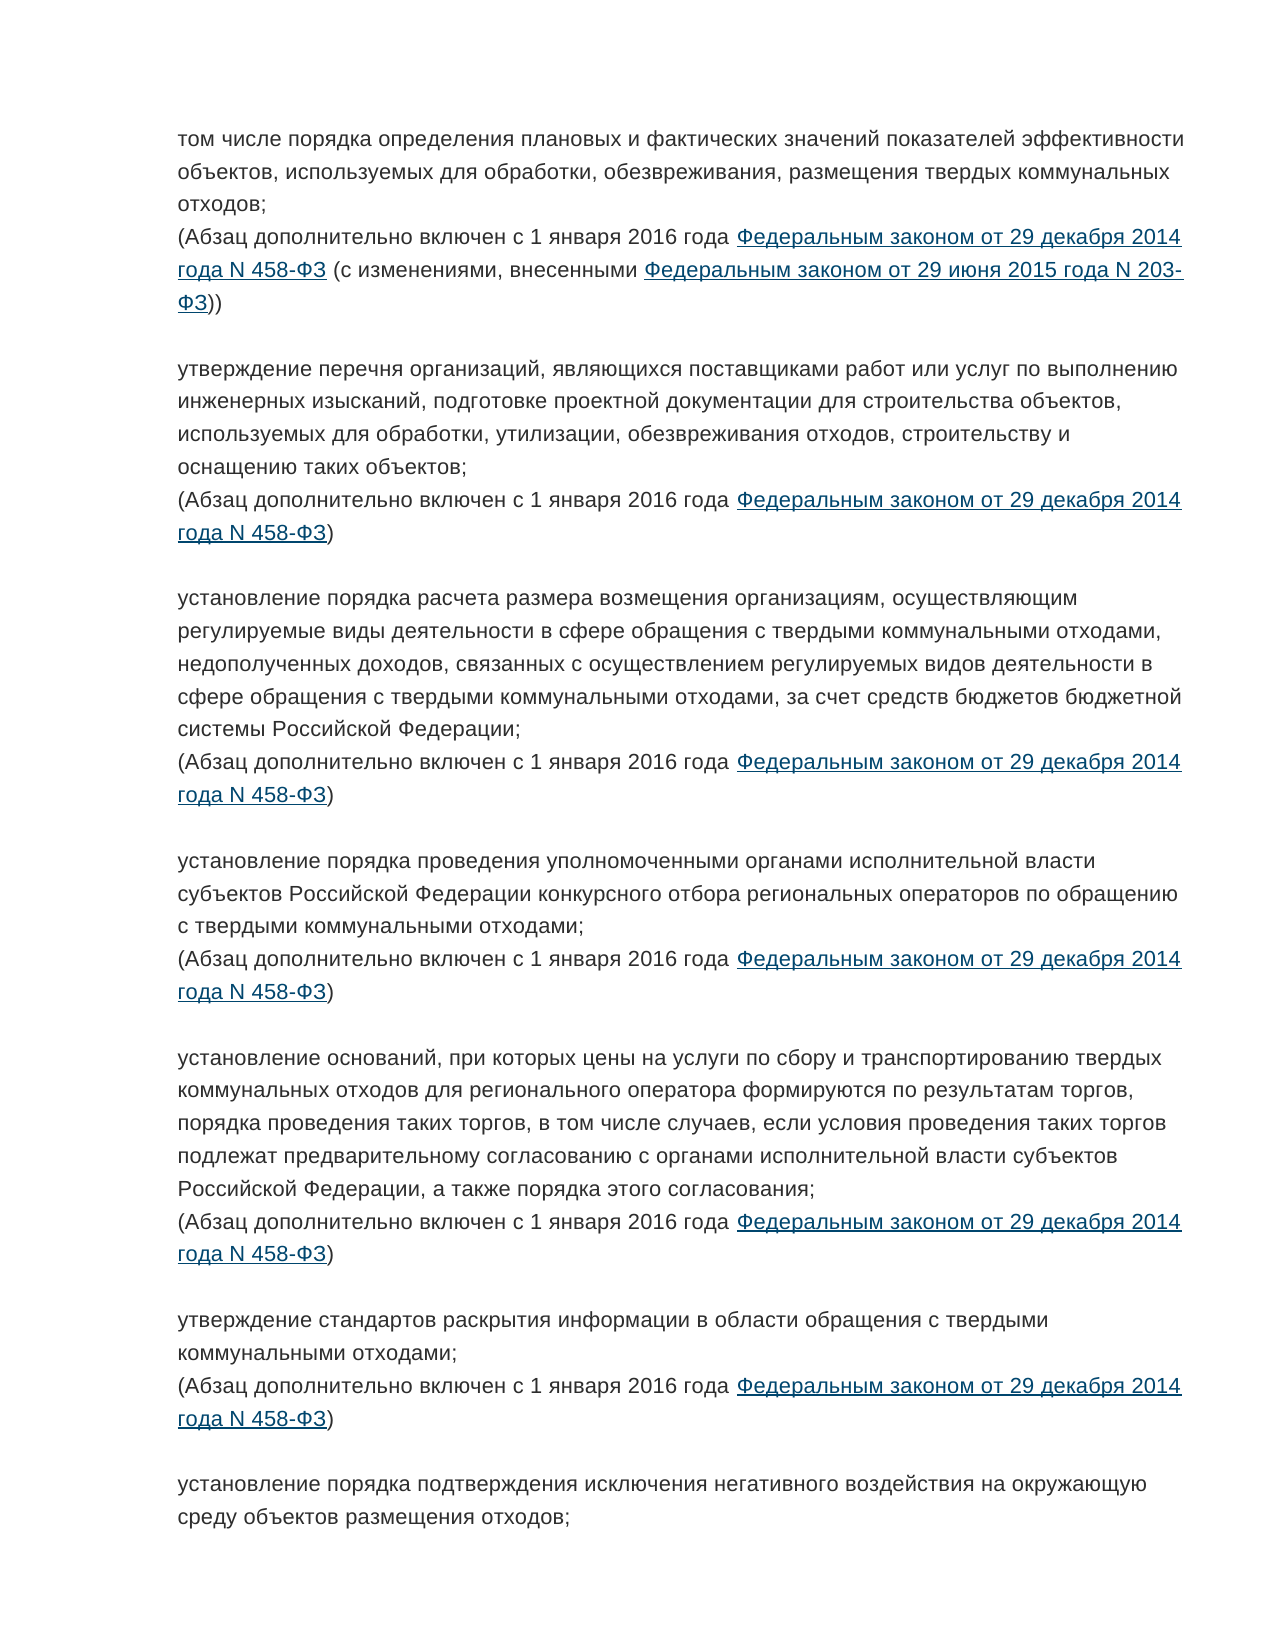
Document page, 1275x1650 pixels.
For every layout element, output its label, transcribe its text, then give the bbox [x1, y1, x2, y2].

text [177, 118, 1186, 348]
text утверждение перечня организаций, являющихся поставщиками работ или услуг по выполнению инженерных изысканий, подготовке проектной документации для строительства объектов, используемых для обработки, утилизации, обезвреживания отходов, строительству и оснащению таких объектов; (Абзац дополнительно включен с 1 января 2016 года Федеральным законом от 29 декабря 2014 года N 458-ФЗ) [177, 348, 1186, 577]
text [177, 577, 1186, 1529]
